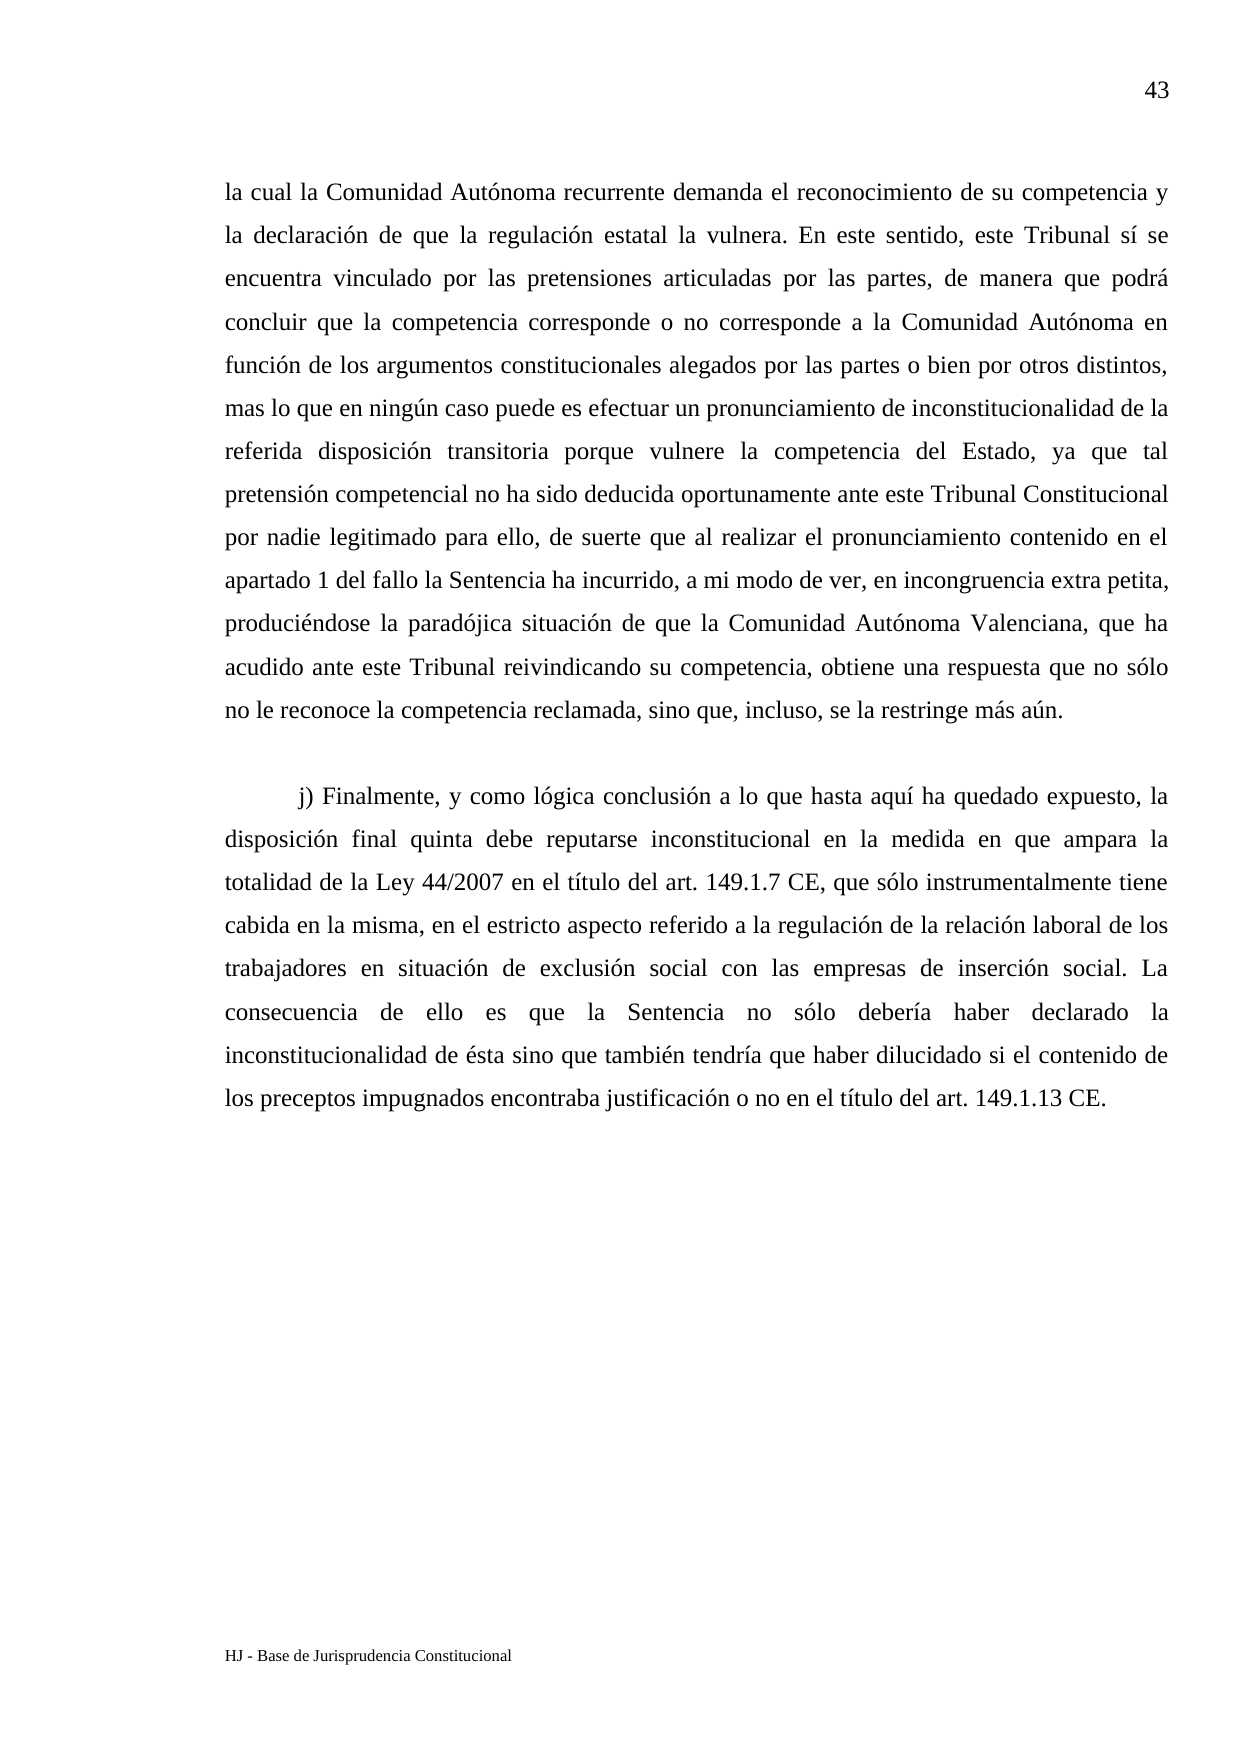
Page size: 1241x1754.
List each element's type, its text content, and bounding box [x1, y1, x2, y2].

text j) Finalmente, y como lógica conclusión a lo que hasta aquí ha quedado expuesto, la disposición final quinta debe reputarse inconstitucional en la medida en que ampara la totalidad de la Ley 44/2007 en el título del art. 149.1.7 CE, que sólo instrumentalmente tiene cabida en la misma, en el estricto aspecto referido a la regulación de la relación laboral de los trabajadores en situación de exclusión social con las empresas de inserción social. La consecuencia de ello es que la Sentencia no sólo debería haber declarado la inconstitucionalidad de ésta sino que también tendría que haber dilucidado si el contenido de los preceptos impugnados encontraba justificación o no en el título del art. 149.1.13 CE. [224, 781, 1169, 1112]
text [224, 177, 1169, 723]
